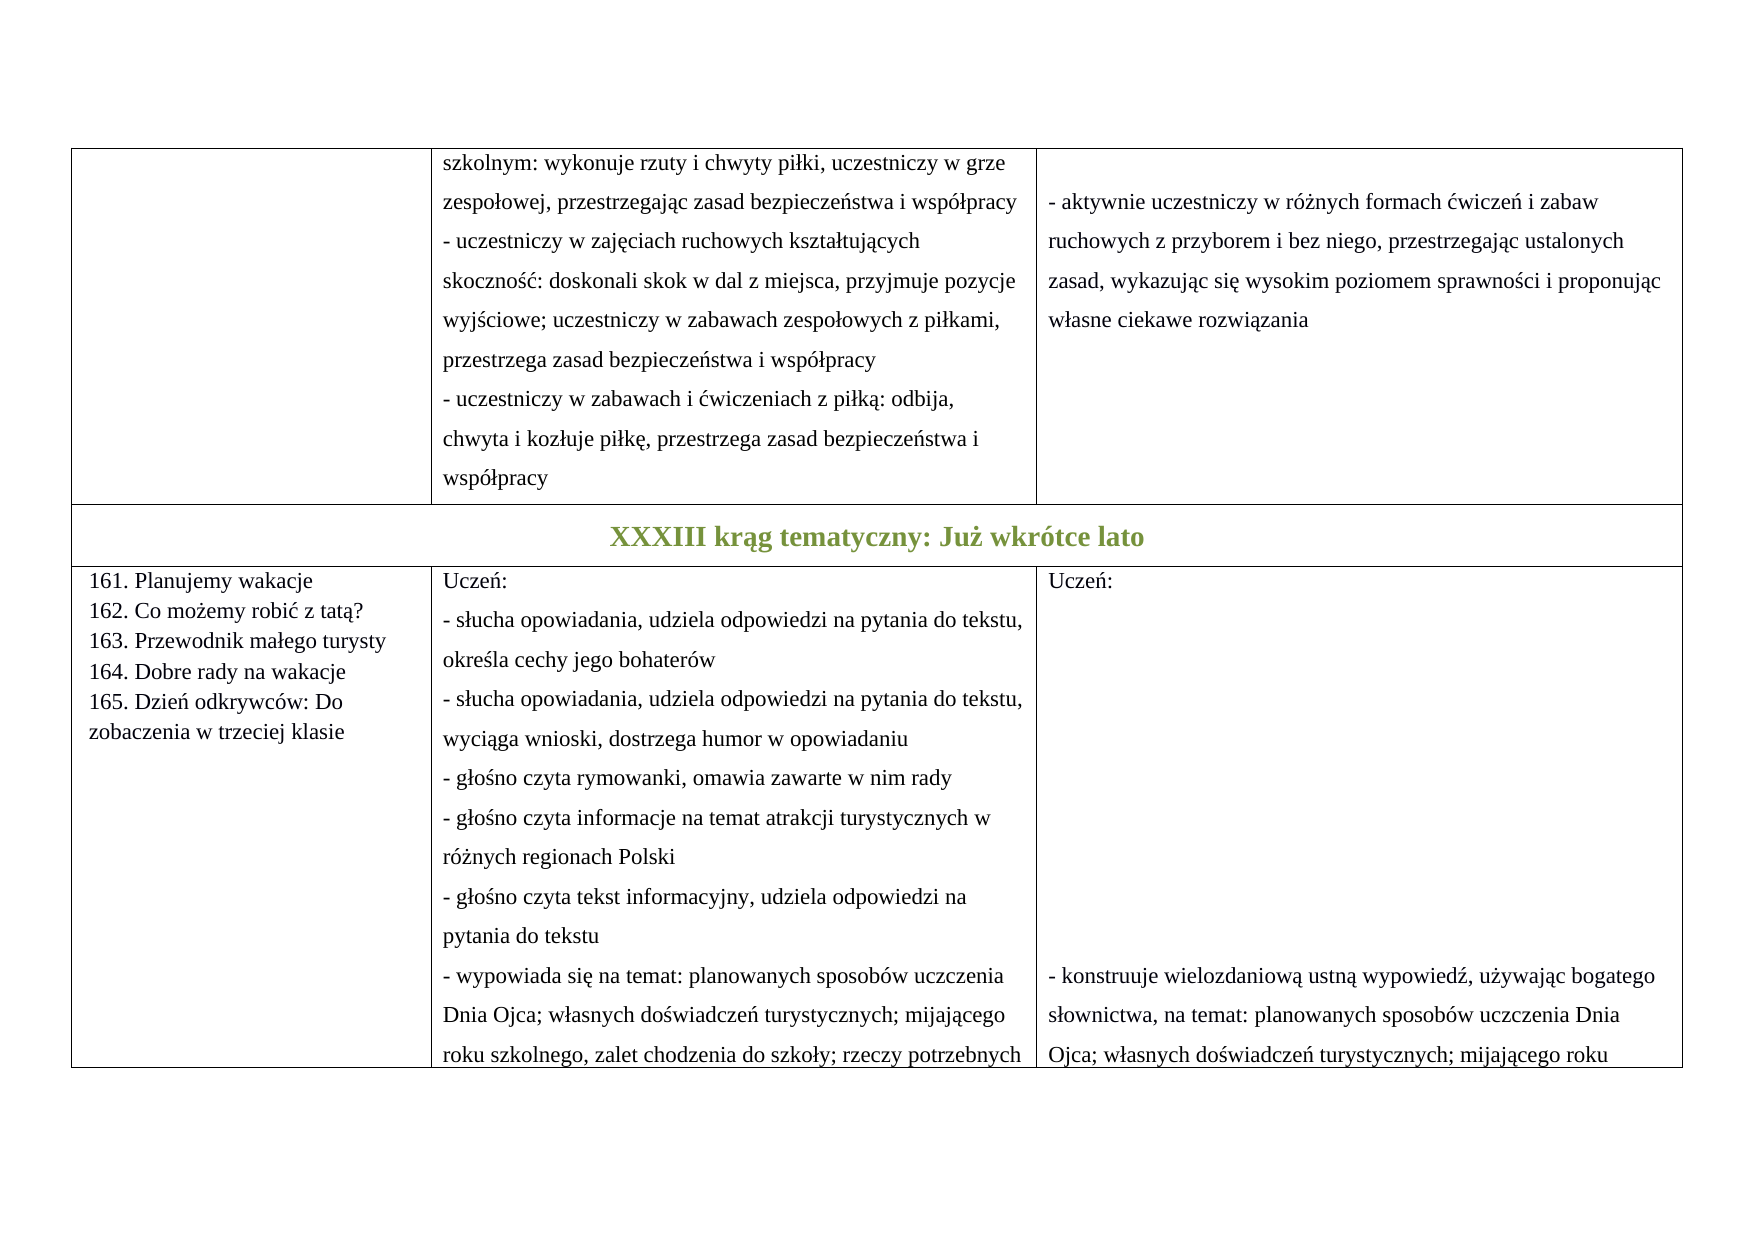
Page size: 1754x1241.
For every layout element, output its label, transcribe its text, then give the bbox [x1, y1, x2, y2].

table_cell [72, 149, 431, 504]
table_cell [432, 149, 1036, 504]
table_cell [1037, 567, 1682, 1067]
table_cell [1037, 149, 1682, 504]
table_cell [72, 567, 431, 1067]
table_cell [432, 567, 1036, 1067]
table_cell XXXIII krąg tematyczny: Już wkrótce lato [72, 505, 1682, 566]
